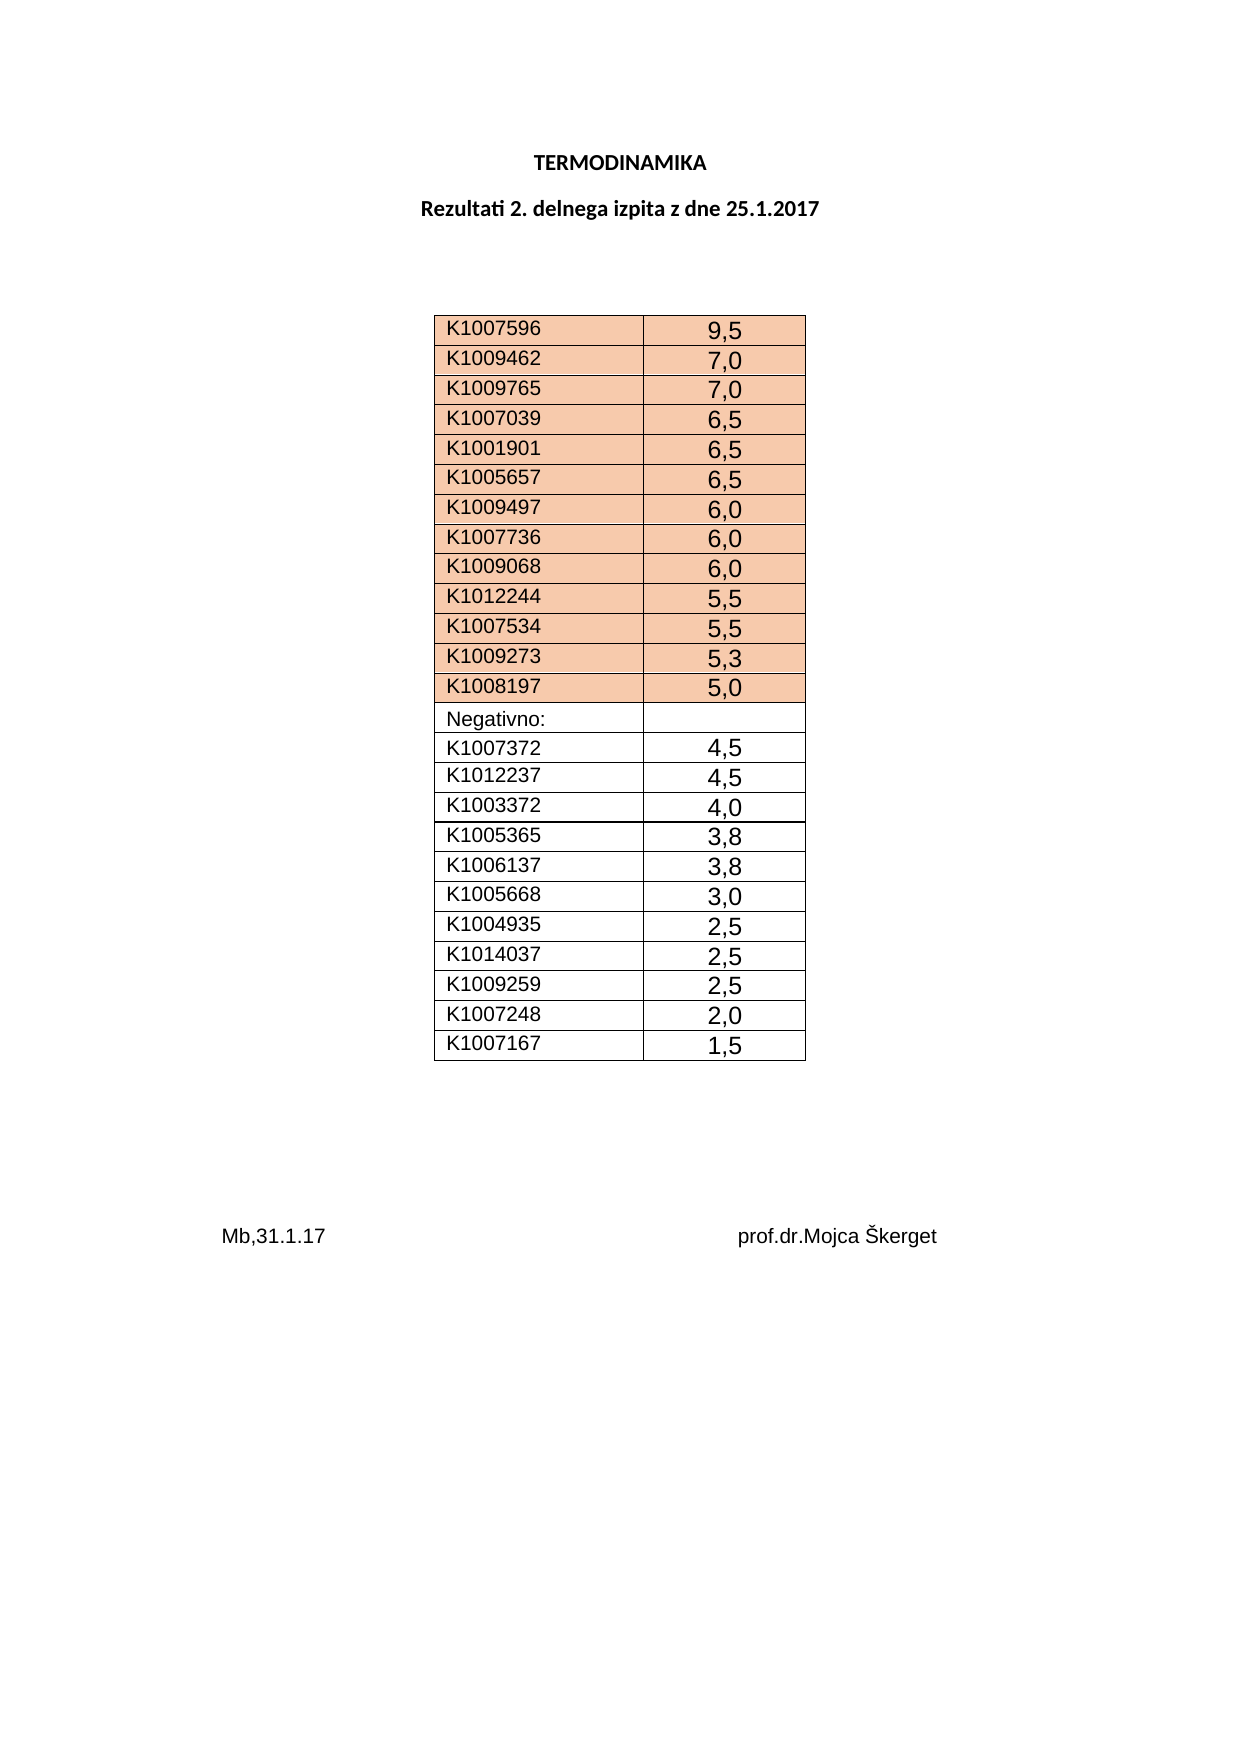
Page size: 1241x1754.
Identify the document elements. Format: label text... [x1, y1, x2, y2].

table_cell 7,0 [644, 376, 805, 404]
table_cell K1007736 [435, 525, 643, 553]
table_header 9,5 [644, 316, 805, 345]
table_cell 5,5 [644, 584, 805, 613]
table_cell 1,5 [644, 1031, 805, 1060]
table_cell 4,5 [644, 733, 805, 762]
table_cell K1014037 [435, 942, 643, 970]
table_cell 4,0 [644, 793, 805, 821]
table_cell Negativno: [435, 703, 643, 732]
table_cell K1007534 [435, 614, 643, 643]
table_cell 5,0 [644, 674, 805, 702]
table_cell 2,0 [644, 1001, 805, 1030]
table_cell 6,0 [644, 495, 805, 523]
table_cell 6,5 [644, 465, 805, 494]
table_cell K1009765 [435, 376, 643, 404]
table_cell K1009259 [435, 971, 643, 1000]
table_cell 2,5 [644, 942, 805, 970]
table_cell K1012237 [435, 763, 643, 792]
table_cell 6,5 [644, 405, 805, 434]
table_cell K1007167 [435, 1031, 643, 1060]
table_cell K1006137 [435, 852, 643, 881]
table_cell 5,3 [644, 644, 805, 672]
table_cell K1005657 [435, 465, 643, 494]
table_cell K1009273 [435, 644, 643, 672]
table_cell 6,5 [644, 435, 805, 464]
table_cell 7,0 [644, 346, 805, 374]
table_cell K1009462 [435, 346, 643, 374]
table_cell 3,8 [644, 852, 805, 881]
table_cell 3,8 [644, 823, 805, 851]
table_cell 6,0 [644, 554, 805, 583]
table_cell K1005365 [435, 823, 643, 851]
table_cell K1009068 [435, 554, 643, 583]
table_cell K1008197 [435, 674, 643, 702]
text Rezultati 2. delnega izpita z dne 25.1.2017 [148, 194, 1093, 222]
table_cell K1001901 [435, 435, 643, 464]
table_cell 4,5 [644, 763, 805, 792]
table_cell 2,5 [644, 912, 805, 941]
table_cell K1007248 [435, 1001, 643, 1030]
table_cell K1007039 [435, 405, 643, 434]
table_cell K1004935 [435, 912, 643, 941]
table_cell 6,0 [644, 525, 805, 553]
text Mb,31.1.17 prof.dr.Mojca Škerget [148, 1223, 1093, 1247]
table_cell K1005668 [435, 882, 643, 911]
table_cell 3,0 [644, 882, 805, 911]
table_cell [644, 703, 805, 732]
table_cell K1007372 [435, 733, 643, 762]
text TERMODINAMIKA [148, 148, 1093, 176]
table_cell 5,5 [644, 614, 805, 643]
table_header K1007596 [435, 316, 643, 345]
table_cell K1012244 [435, 584, 643, 613]
table_cell K1003372 [435, 793, 643, 821]
table_cell K1009497 [435, 495, 643, 523]
table_cell 2,5 [644, 971, 805, 1000]
